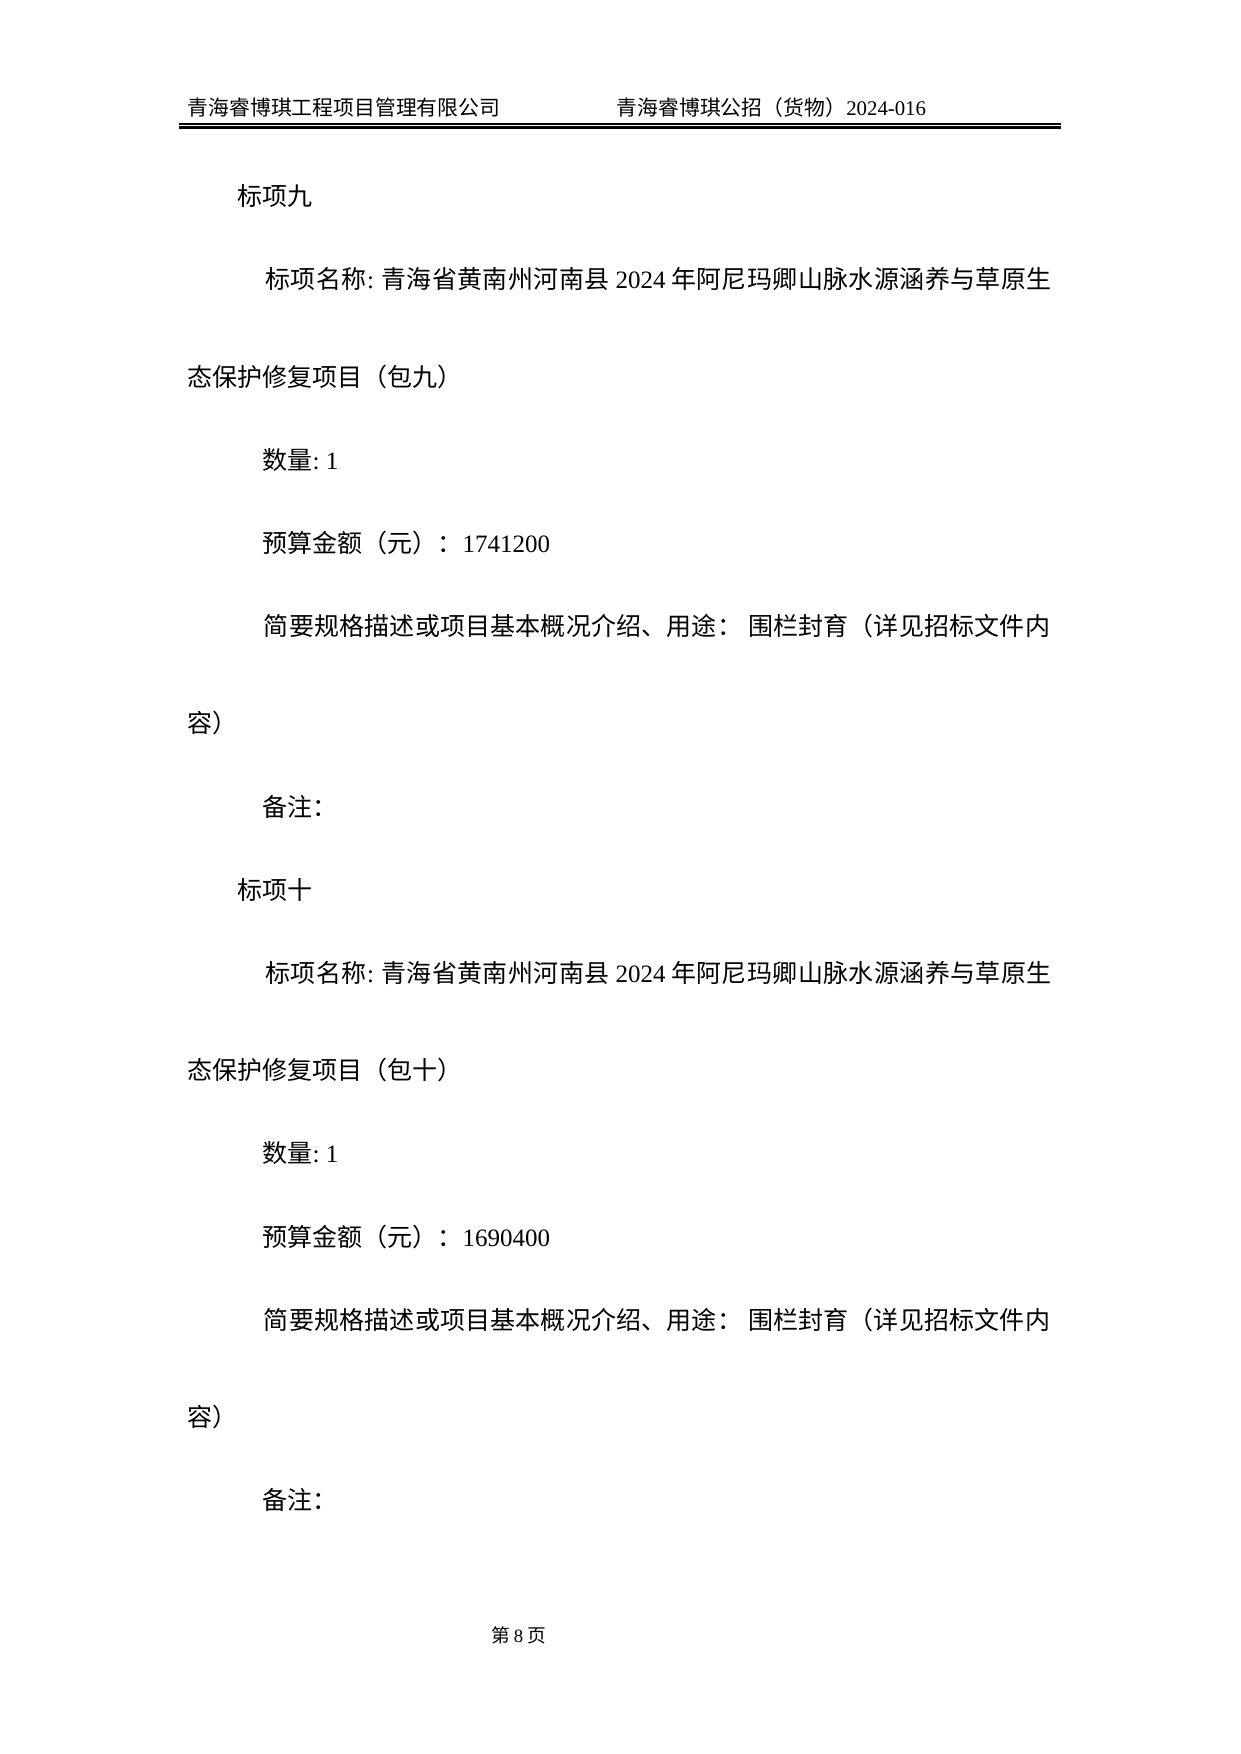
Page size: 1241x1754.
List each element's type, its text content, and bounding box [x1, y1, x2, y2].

text 预算金额（元）：1690400 [187, 1203, 1053, 1268]
text 预算金额（元）：1741200 [187, 509, 1053, 574]
text 标项十 [187, 856, 1053, 921]
text 备注： [187, 773, 1053, 838]
text 简要规格描述或项目基本概况介绍、用途： 围栏封育（详见招标文件内容） [187, 592, 1053, 754]
text 数量: 1 [187, 1119, 1053, 1184]
text 数量: 1 [187, 426, 1053, 491]
text 简要规格描述或项目基本概况介绍、用途： 围栏封育（详见招标文件内容） [187, 1286, 1053, 1448]
text 标项名称: 青海省黄南州河南县2024年阿尼玛卿山脉水源涵养与草原生态保护修复项目（包十） [187, 939, 1053, 1101]
text 备注： [187, 1466, 1053, 1531]
text 标项名称: 青海省黄南州河南县2024年阿尼玛卿山脉水源涵养与草原生态保护修复项目（包九） [187, 245, 1053, 408]
text 标项九 [187, 162, 1053, 227]
